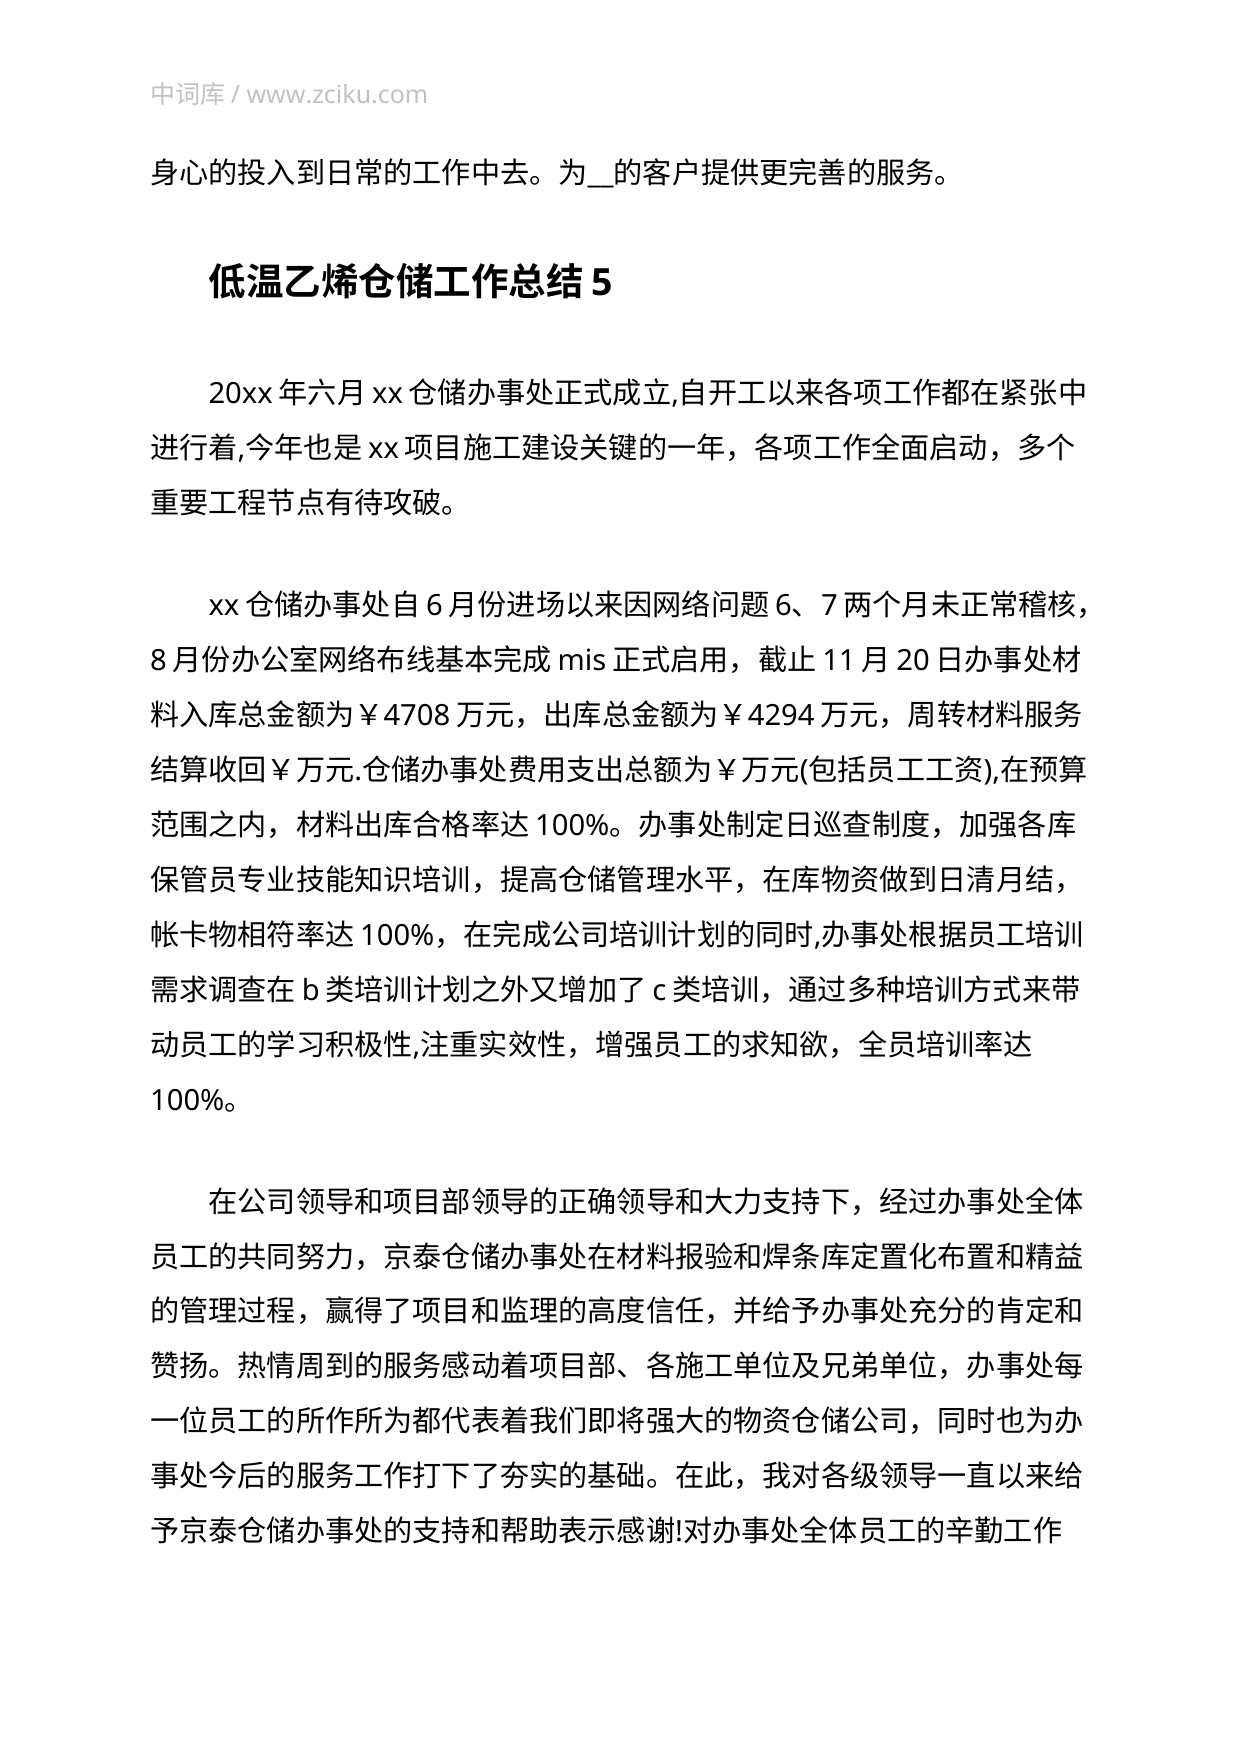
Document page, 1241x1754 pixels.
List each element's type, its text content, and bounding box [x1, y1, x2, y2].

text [150, 1178, 1090, 1550]
text xx仓储办事处自6月份进场以来因网络问题6、7两个月未正常稽核，8月份办公室网络布线基本完成mis正式启用，截止11月20日办事处材料入库总金额为￥4708万元，出库总金额为￥4294万元，周转材料服务结算收回￥万元.仓储办事处费用支出总额为￥万元(包括员工工资),在预算范围之内，材料出库合格率达100%。办事处制定日巡查制度，加强各库保管员专业技能知识培训，提高仓储管理水平，在库物资做到日清月结，帐卡物相符率达100%，在完成公司培训计划的同时,办事处根据员工培训需求调查在b类培训计划之外又增加了c类培训，通过多种培训方式来带动员工的学习积极性,注重实效性，增强员工的求知欲，全员培训率达100%。 [150, 581, 1090, 1119]
text 低温乙烯仓储工作总结5 [150, 252, 1090, 306]
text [150, 150, 1090, 192]
text 20xx年六月xx仓储办事处正式成立,自开工以来各项工作都在紧张中进行着,今年也是xx项目施工建设关键的一年，各项工作全面启动，多个重要工程节点有待攻破。 [150, 369, 1090, 522]
